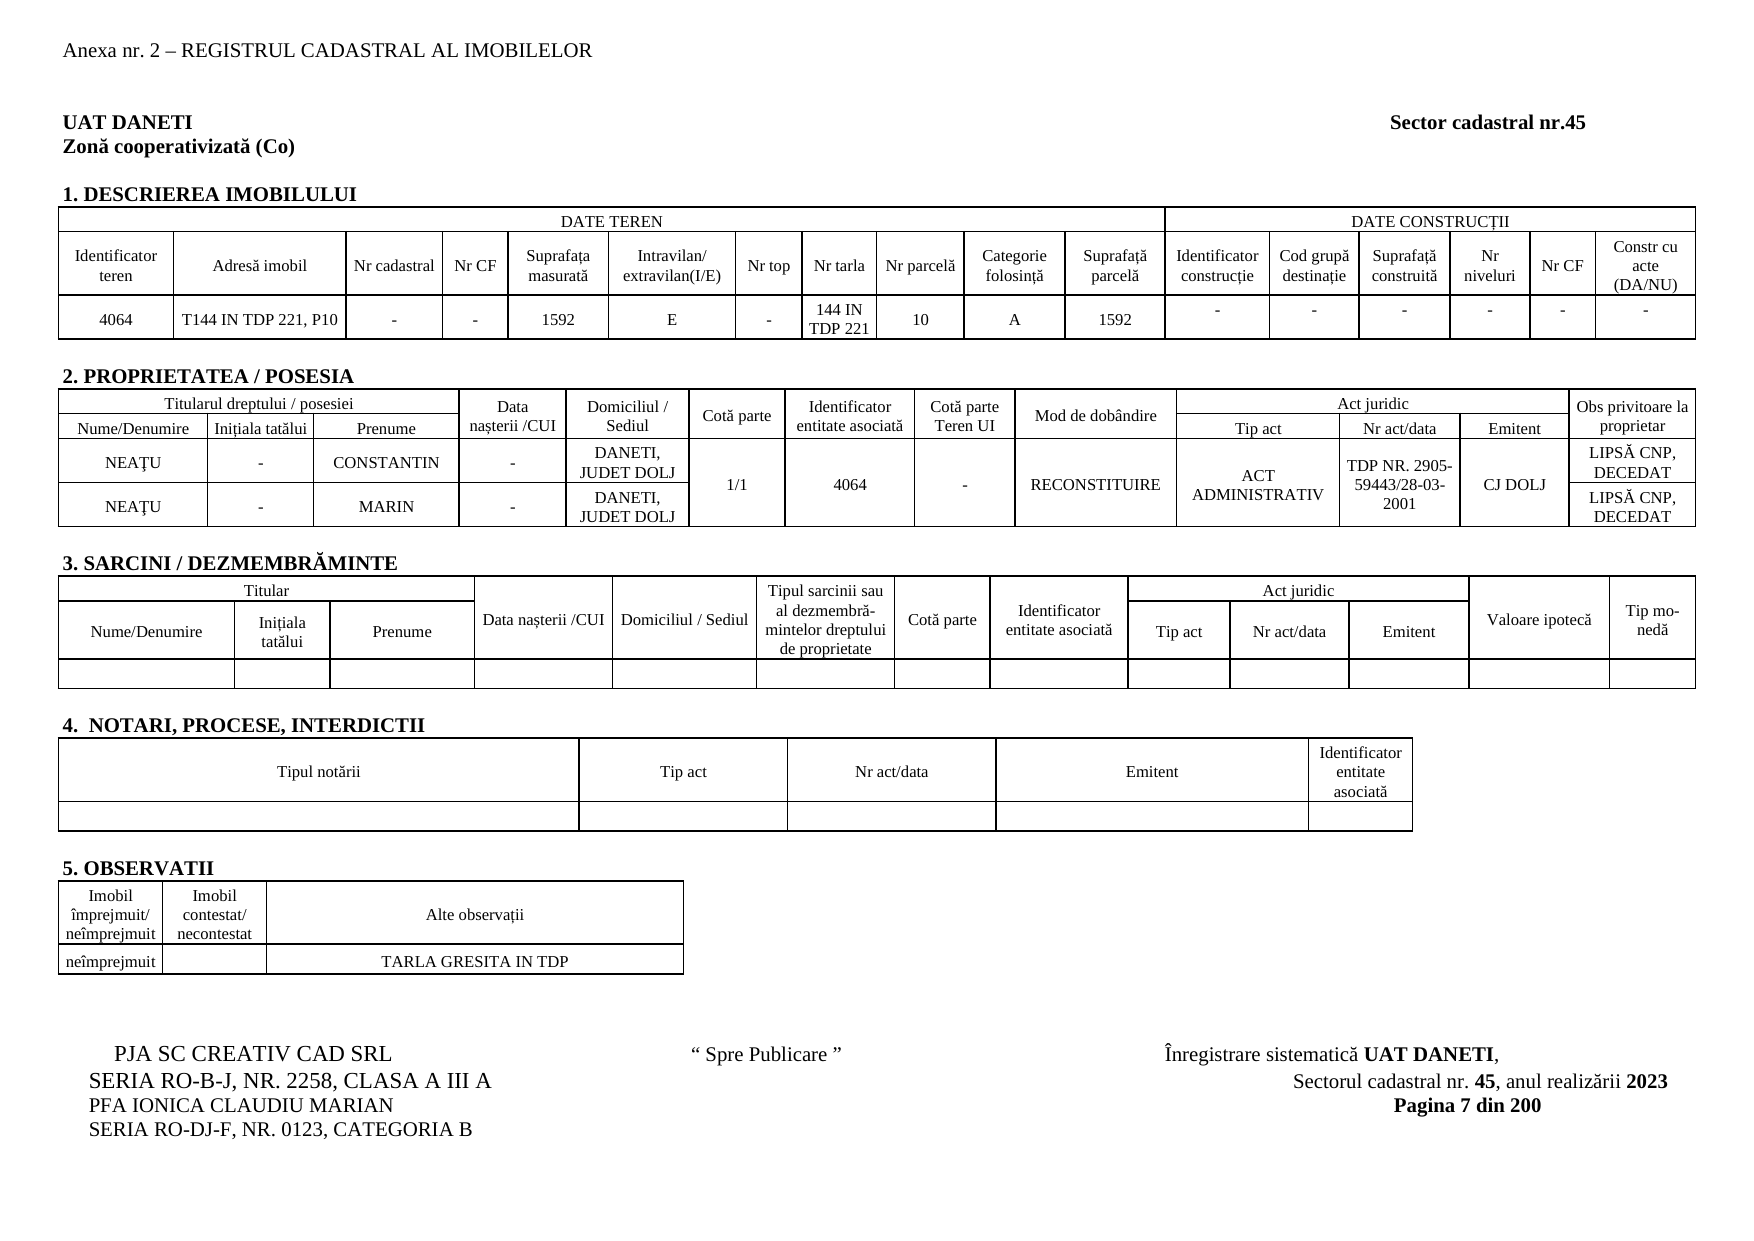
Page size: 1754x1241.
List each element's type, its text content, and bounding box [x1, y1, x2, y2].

table_cell [1610, 660, 1695, 688]
table_cell [991, 660, 1127, 688]
text 2. PROPRIETATEA / POSESIA [62, 364, 1691, 388]
table_cell TARLA GRESITA IN TDP [267, 945, 683, 973]
table_cell LIPSĂ CNP, DECEDAT [1570, 483, 1695, 526]
table_cell 1592 [509, 296, 608, 338]
table_cell T144 IN TDP 221, P10 [174, 296, 345, 338]
table_header Alte observații [267, 882, 683, 943]
table_header Identificator entitate asociată [1309, 739, 1412, 801]
table_cell CJ DOLJ [1461, 439, 1568, 526]
table_cell Prenume [314, 414, 458, 438]
table_header Data nașterii /CUI [475, 577, 612, 658]
table_cell [331, 660, 474, 688]
table_cell [235, 660, 329, 688]
table_cell Intravilan/ extravilan(I/E) [609, 232, 735, 294]
table_cell - [460, 439, 565, 482]
table_cell E [609, 296, 735, 338]
table_cell Identificator teren [59, 232, 173, 294]
text 5. OBSERVATII [62, 856, 1691, 880]
table_cell Identificator construcție [1166, 232, 1269, 294]
table_header Act juridic [1177, 390, 1568, 413]
table_header Domiciliul / Sediul [567, 390, 688, 438]
table_header Titular [59, 577, 474, 600]
table_cell 4064 [59, 296, 173, 338]
table_cell CONSTANTIN [314, 439, 458, 482]
table_cell Tip act [1177, 414, 1339, 438]
table_header Cotă parte [895, 577, 989, 658]
table_cell Nr parcelă [877, 232, 963, 294]
table_cell [1350, 660, 1468, 688]
table_cell [997, 802, 1308, 830]
table_cell [1129, 660, 1229, 688]
text 1. DESCRIEREA IMOBILULUI [62, 182, 1691, 206]
table_cell Cod grupă destinație [1270, 232, 1358, 294]
table_cell [580, 802, 787, 830]
table_header Mod de dobândire [1016, 390, 1176, 438]
table_header DATE CONSTRUCȚII [1166, 208, 1695, 231]
table_cell Adresă imobil [174, 232, 345, 294]
table_header Valoare ipotecă [1470, 577, 1609, 658]
table_cell Nr tarla [803, 232, 876, 294]
table_cell [59, 802, 578, 830]
table_header Titularul dreptului / posesiei [59, 390, 458, 413]
table_cell 1/1 [690, 439, 784, 526]
table_cell RECONSTITUIRE [1016, 439, 1176, 526]
table_cell [1470, 660, 1609, 688]
text 4. NOTARI, PROCESE, INTERDICTII [62, 713, 1691, 737]
table_header Cotă parte Teren UI [915, 390, 1014, 438]
table_cell neîmprejmuit [59, 945, 162, 973]
table_cell 144 IN TDP 221 [803, 296, 876, 338]
text UAT DANETI Sector cadastral nr.45 [62, 110, 1691, 134]
table_cell [1309, 802, 1412, 830]
text Zonă cooperativizată (Co) [62, 134, 1691, 158]
table_cell Constr cu acte (DA/NU) [1596, 232, 1695, 294]
table_header Domiciliul / Sediul [613, 577, 756, 658]
table_header Act juridic [1129, 577, 1468, 600]
table_header Tip mo- nedă [1610, 577, 1695, 658]
table_cell Nr top [736, 232, 801, 294]
table_cell Suprafață parcelă [1066, 232, 1164, 294]
table_cell Nr CF [1531, 232, 1595, 294]
table_cell - [347, 296, 442, 338]
table_header Imobil contestat/ necontestat [163, 882, 266, 943]
table_cell Nume/Denumire [59, 414, 207, 438]
table_cell Tip act [1129, 602, 1229, 658]
table_cell [475, 660, 612, 688]
table_cell Nr cadastral [347, 232, 442, 294]
table_cell 1592 [1066, 296, 1164, 338]
table_cell [613, 660, 756, 688]
table_cell - [736, 296, 801, 338]
table_cell [895, 660, 989, 688]
table_cell Nr act/data [1231, 602, 1348, 658]
table_cell 10 [877, 296, 963, 338]
table_cell [1231, 660, 1348, 688]
table_header Nr act/data [788, 739, 995, 801]
table_cell Emitent [1350, 602, 1468, 658]
table_cell [757, 660, 894, 688]
table_cell Inițiala tatălui [208, 414, 313, 438]
table_cell DANETI, JUDET DOLJ [567, 483, 688, 526]
table_cell - [208, 439, 313, 482]
table_cell DANETI, JUDET DOLJ [567, 439, 688, 482]
table_cell A [965, 296, 1064, 338]
table_cell ACT ADMINISTRATIV [1177, 439, 1339, 526]
table_header Imobil împrejmuit/ neîmprejmuit [59, 882, 162, 943]
table_header Identificator entitate asociată [991, 577, 1127, 658]
table_cell LIPSĂ CNP, DECEDAT [1570, 439, 1695, 482]
table_cell - [443, 296, 507, 338]
table_cell [163, 945, 266, 973]
table_cell Suprafață construită [1360, 232, 1449, 294]
table_cell [788, 802, 995, 830]
table_cell Prenume [331, 602, 474, 658]
table_cell Emitent [1461, 414, 1568, 438]
table_cell 4064 [786, 439, 914, 526]
table_header Tip act [580, 739, 787, 801]
table_header Identificator entitate asociată [786, 390, 914, 438]
table_cell Inițiala tatălui [235, 602, 329, 658]
table_cell MARIN [314, 483, 458, 526]
text Anexa nr. 2 – REGISTRUL CADASTRAL AL IMOBILELOR [62, 37, 1691, 62]
table_cell [59, 660, 234, 688]
table_header Emitent [997, 739, 1308, 801]
table_cell - [208, 483, 313, 526]
table_cell TDP NR. 2905-59443/28-03-2001 [1340, 439, 1459, 526]
table_cell NEAŢU [59, 483, 207, 526]
table_cell Nume/Denumire [59, 602, 234, 658]
table_header Data nașterii /CUI [460, 390, 565, 438]
table_header Obs privitoare la proprietar [1570, 390, 1695, 438]
table_cell Nr niveluri [1451, 232, 1529, 294]
table_cell - [460, 483, 565, 526]
text 3. SARCINI / DEZMEMBRĂMINTE [62, 551, 1691, 575]
table_cell Suprafața masurată [509, 232, 608, 294]
table_header Tipul notării [59, 739, 578, 801]
table_cell - [915, 439, 1014, 526]
table_header Tipul sarcinii sau al dezmembră- mintelor dreptului de proprietate [757, 577, 894, 658]
table_cell Nr CF [443, 232, 507, 294]
table_header Cotă parte [690, 390, 784, 438]
table_cell Categorie folosință [965, 232, 1064, 294]
table_header DATE TEREN [59, 208, 1164, 231]
table_cell NEAŢU [59, 439, 207, 482]
table_cell Nr act/data [1340, 414, 1459, 438]
